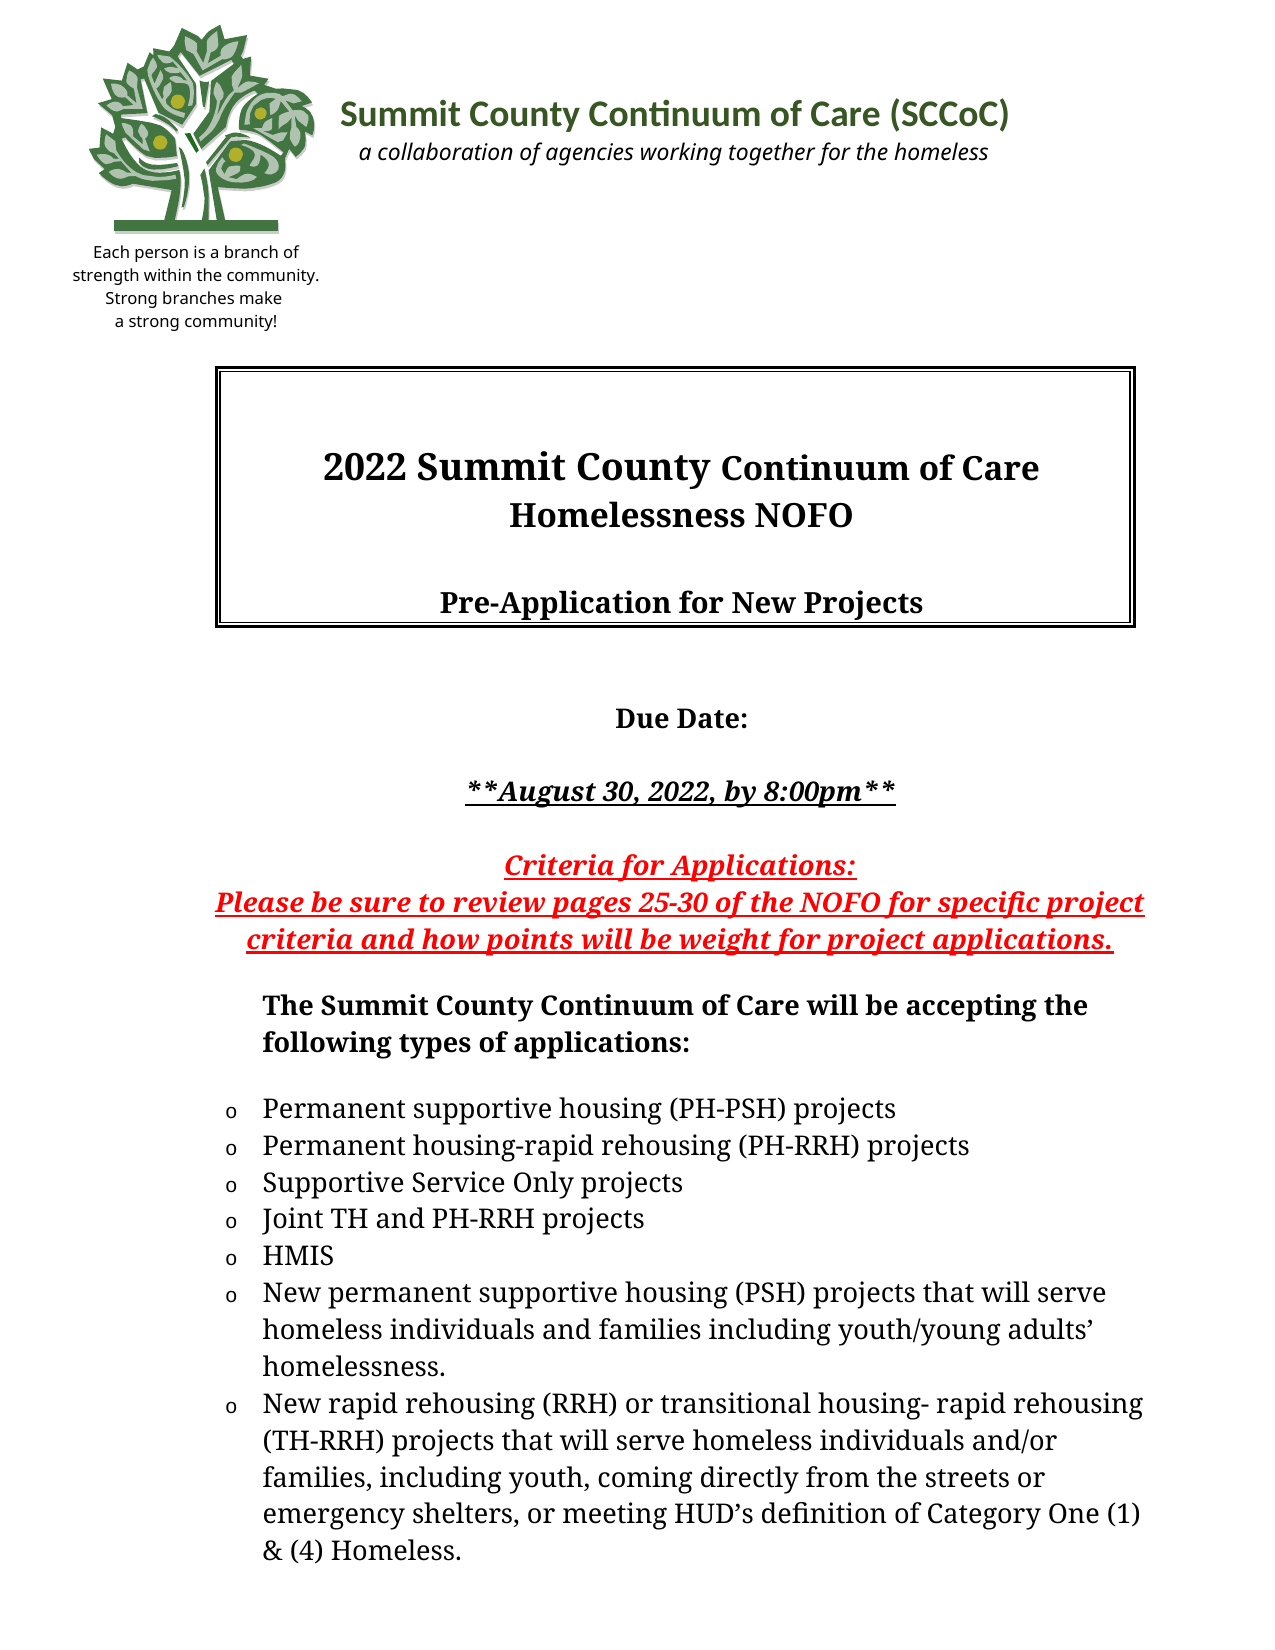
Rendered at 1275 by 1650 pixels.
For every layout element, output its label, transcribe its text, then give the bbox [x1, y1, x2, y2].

text **August 30, 2022, by 8:00pm** [187, 773, 1176, 810]
text Criteria for Applications: [187, 847, 1176, 883]
text Due Date: [187, 699, 1176, 736]
list New permanent supportive housing (PSH) projects that will serve homeless individuals and families including youth/young adults’ homelessness. [225, 1274, 1162, 1384]
list HMIS [225, 1237, 1162, 1274]
list Permanent supportive housing (PH-PSH) projects [225, 1089, 1162, 1126]
list Joint TH and PH-RRH projects [225, 1200, 1162, 1237]
list Supportive Service Only projects [225, 1163, 1162, 1200]
text The Summit County Continuum of Care will be accepting the following types of applications: [262, 986, 1162, 1060]
list Permanent housing-rapid rehousing (PH-RRH) projects [225, 1126, 1162, 1163]
text Please be sure to review pages 25-30 of the NOFO for specific project criteria and how points will be weight for project applications. [187, 883, 1176, 957]
list New rapid rehousing (RRH) or transitional housing- rapid rehousing (TH-RRH) projects that will serve homeless individuals and/or families, including youth, coming directly from the streets or emergency shelters, or meeting HUD’s definition of Category One (1) & (4) Homeless. [225, 1384, 1162, 1569]
table_header 2022 Summit County Continuum of Care Homelessness NOFO Pre-Application for New Projects [221, 372, 1129, 622]
